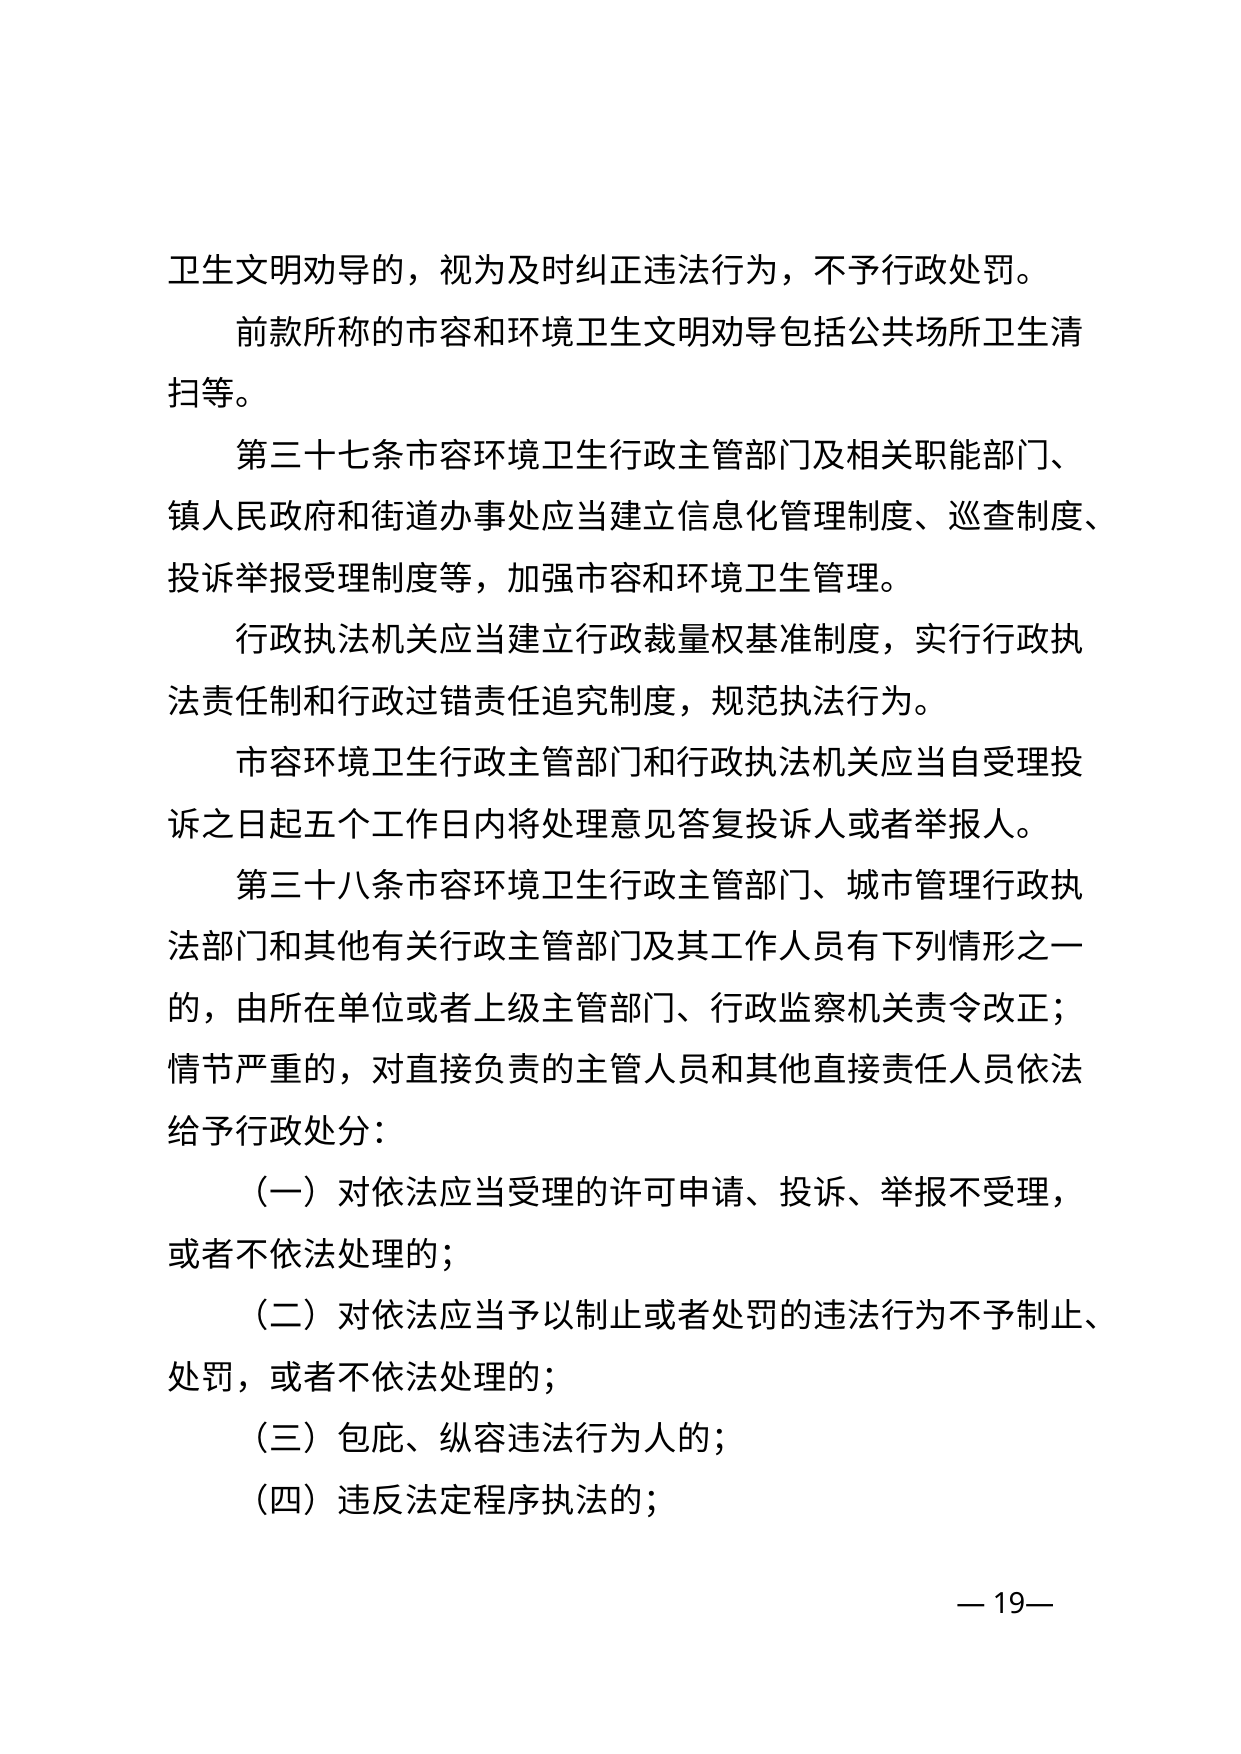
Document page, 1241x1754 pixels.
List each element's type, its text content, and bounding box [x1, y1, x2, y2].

text （四）违反法定程序执法的； [168, 1467, 1084, 1528]
text 行政执法机关应当建立行政裁量权基准制度，实行行政执法责任制和行政过错责任追究制度，规范执法行为。 [168, 606, 1084, 729]
text 市容环境卫生行政主管部门和行政执法机关应当自受理投诉之日起五个工作日内将处理意见答复投诉人或者举报人。 [168, 729, 1084, 852]
text 第三十八条市容环境卫生行政主管部门、城市管理行政执法部门和其他有关行政主管部门及其工作人员有下列情形之一的，由所在单位或者上级主管部门、行政监察机关责令改正；情节严重的，对直接负责的主管人员和其他直接责任人员依法给予行政处分： [168, 852, 1084, 1159]
text （二）对依法应当予以制止或者处罚的违法行为不予制止、处罚，或者不依法处理的； [168, 1282, 1084, 1405]
text （三）包庇、纵容违法行为人的； [168, 1405, 1084, 1467]
text 前款所称的市容和环境卫生文明劝导包括公共场所卫生清扫等。 [168, 299, 1084, 422]
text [168, 238, 1084, 299]
text 第三十七条市容环境卫生行政主管部门及相关职能部门、镇人民政府和街道办事处应当建立信息化管理制度、巡查制度、投诉举报受理制度等，加强市容和环境卫生管理。 [168, 422, 1084, 606]
text （一）对依法应当受理的许可申请、投诉、举报不受理，或者不依法处理的； [168, 1159, 1084, 1282]
